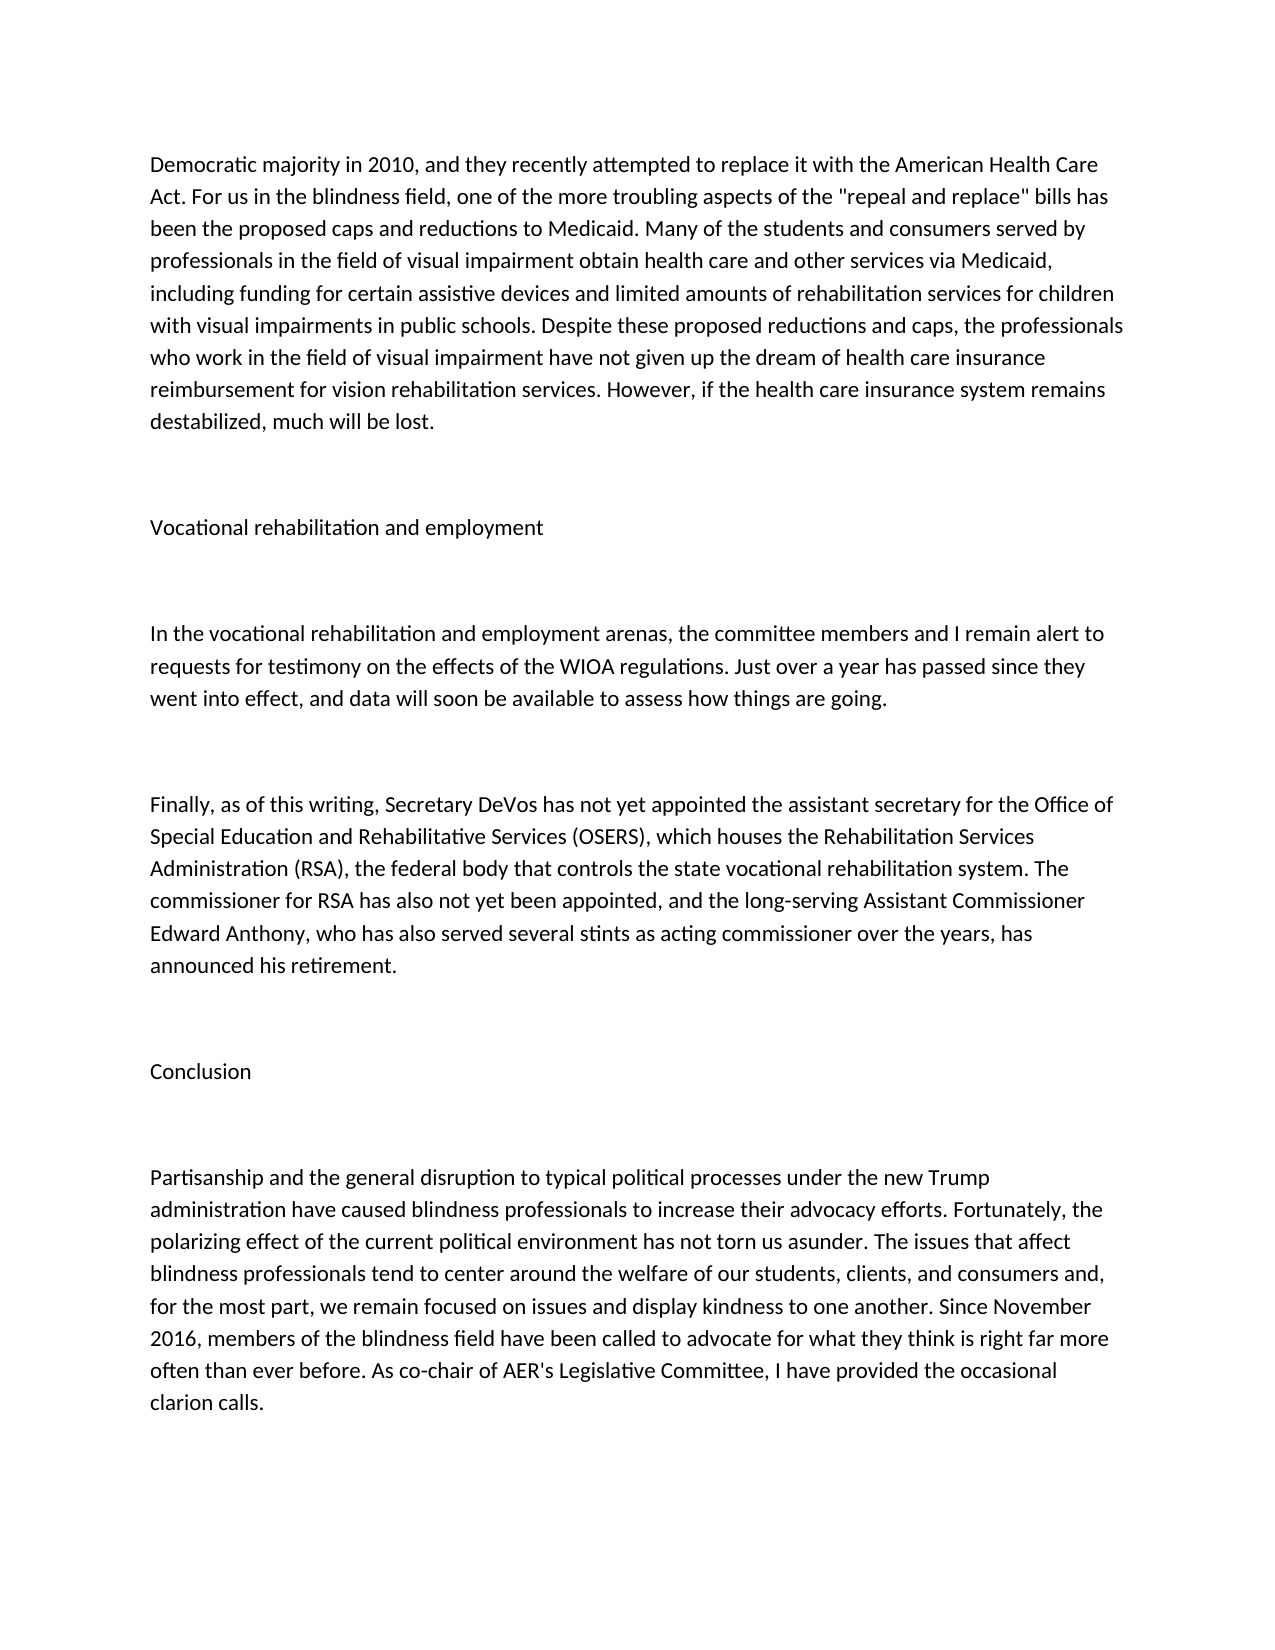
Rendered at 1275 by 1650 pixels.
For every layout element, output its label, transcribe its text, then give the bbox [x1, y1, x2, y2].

text In the vocational rehabilitation and employment arenas, the committee members and I remain alert to requests for testimony on the effects of the WIOA regulations. Just over a year has passed since they went into effect, and data will soon be available to assess how things are going. [150, 619, 1125, 712]
text Finally, as of this writing, Secretary DeVos has not yet appointed the assistant secretary for the Office of Special Education and Rehabilitative Services (OSERS), which houses the Rehabilitation Services Administration (RSA), the federal body that controls the state vocational rehabilitation system. The commissioner for RSA has also not yet been appointed, and the long-serving Assistant Commissioner Edward Anthony, who has also served several stints as acting commissioner over the years, has announced his retirement. [150, 790, 1125, 979]
text Vocational rehabilitation and employment [150, 513, 1125, 542]
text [150, 150, 1125, 436]
text Partisanship and the general disruption to typical political processes under the new Trump administration have caused blindness professionals to increase their advocacy efforts. Fortunately, the polarizing effect of the current political environment has not torn us asunder. The issues that affect blindness professionals tend to center around the welfare of our students, clients, and consumers and, for the most part, we remain focused on issues and display kindness to one another. Since November 2016, members of the blindness field have been called to advocate for what they think is right far more often than ever before. As co-chair of AER's Legislative Committee, I have provided the occasional clarion calls. [150, 1163, 1125, 1416]
text Conclusion [150, 1057, 1125, 1085]
